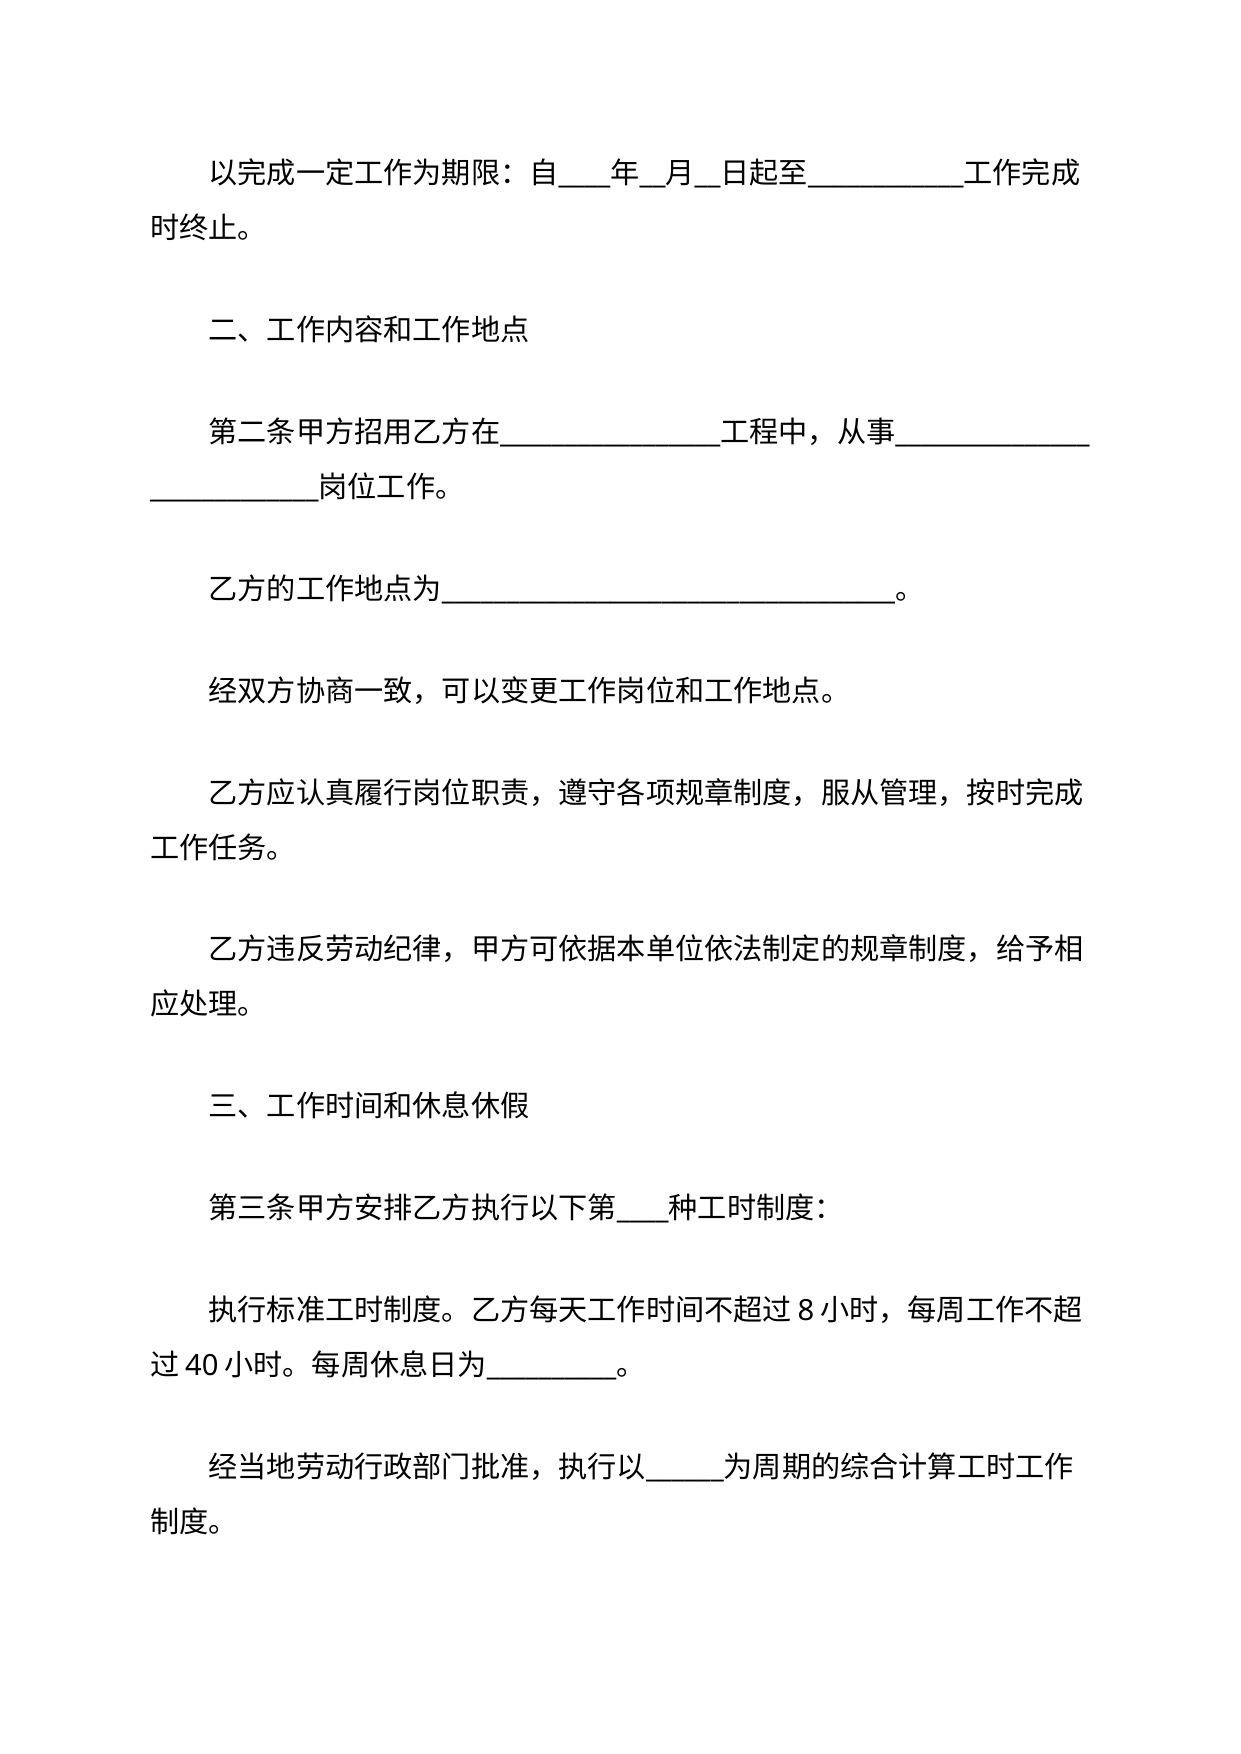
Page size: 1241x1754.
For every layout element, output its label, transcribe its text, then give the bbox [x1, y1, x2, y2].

text 第二条甲方招用乙方在_________________工程中，从事____________________________岗位工作。 [150, 408, 1090, 506]
text 经双方协商一致，可以变更工作岗位和工作地点。 [150, 667, 1090, 710]
text 以完成一定工作为期限：自____年__月__日起至____________工作完成时终止。 [150, 150, 1090, 247]
text 三、工作时间和休息休假 [150, 1083, 1090, 1125]
text 经当地劳动行政部门批准，执行以______为周期的综合计算工时工作制度。 [150, 1443, 1090, 1541]
text 执行标准工时制度。乙方每天工作时间不超过8小时，每周工作不超过40小时。每周休息日为__________。 [150, 1286, 1090, 1384]
text 乙方应认真履行岗位职责，遵守各项规章制度，服从管理，按时完成工作任务。 [150, 769, 1090, 866]
text 乙方的工作地点为___________________________________。 [150, 566, 1090, 608]
text 二、工作内容和工作地点 [150, 307, 1090, 349]
text 乙方违反劳动纪律，甲方可依据本单位依法制定的规章制度，给予相应处理。 [150, 926, 1090, 1023]
text 第三条甲方安排乙方执行以下第____种工时制度： [150, 1184, 1090, 1227]
